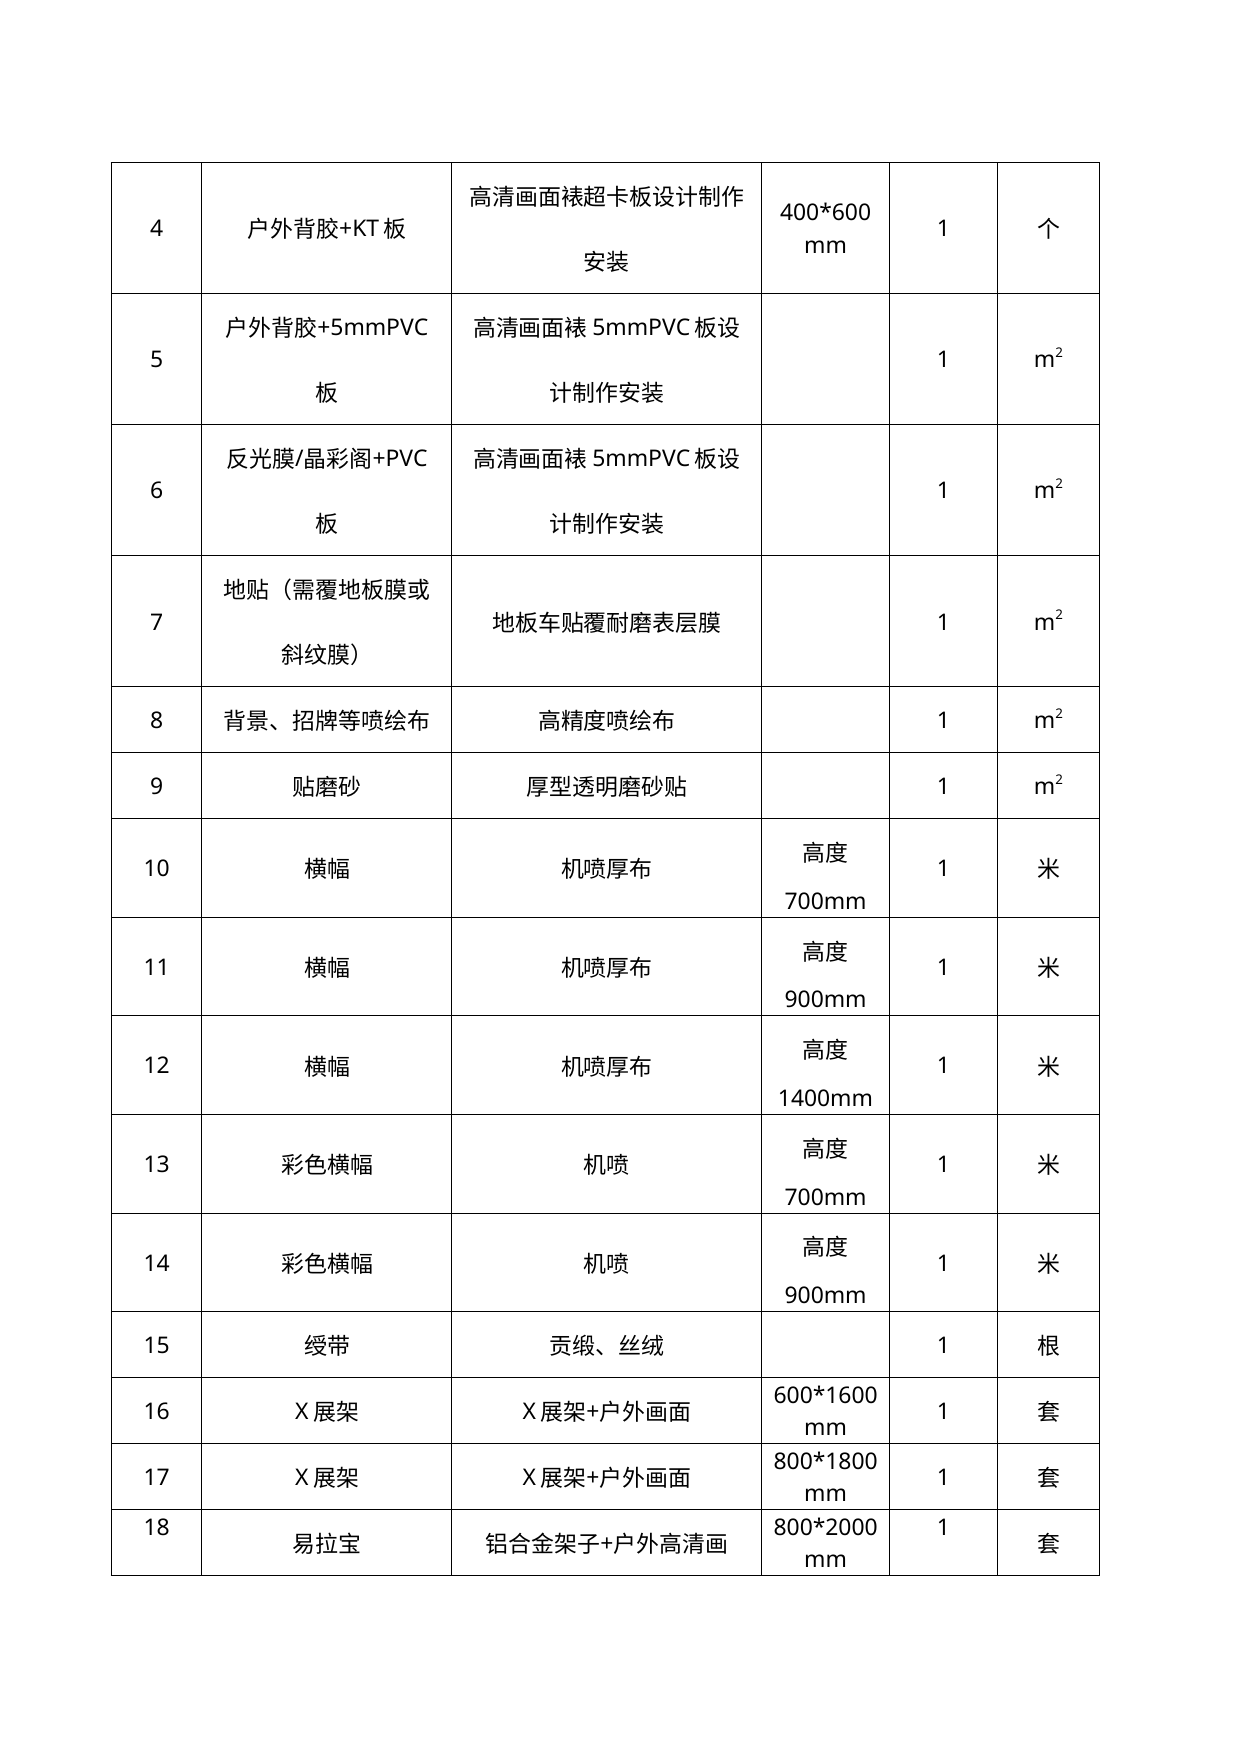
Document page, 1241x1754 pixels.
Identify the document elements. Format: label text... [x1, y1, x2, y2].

table_cell 横幅 [202, 1016, 451, 1114]
table_cell 贴磨砂 [202, 753, 451, 818]
table_cell 1 [890, 1115, 997, 1212]
table_cell 彩色横幅 [202, 1115, 451, 1212]
table_cell X展架 [202, 1444, 451, 1509]
table_cell 1 [890, 1444, 997, 1509]
table_cell 1 [890, 753, 997, 818]
table_cell [762, 1312, 889, 1377]
table_cell 机喷厚布 [452, 918, 761, 1015]
table_cell 8 [112, 687, 201, 752]
table_cell 个 [998, 163, 1099, 293]
table_cell 1 [890, 1016, 997, 1114]
table_cell 绶带 [202, 1312, 451, 1377]
table_cell 机喷厚布 [452, 1016, 761, 1114]
table_cell 地贴（需覆地板膜或斜纹膜） [202, 556, 451, 686]
table_cell 横幅 [202, 819, 451, 917]
table_cell 机喷 [452, 1115, 761, 1212]
table_cell 600*1600mm [762, 1378, 889, 1443]
table_cell 高度900mm [762, 1214, 889, 1311]
table_cell 400*600mm [762, 163, 889, 293]
table_cell X展架 [202, 1378, 451, 1443]
table_cell 高清画面裱超卡板设计制作安装 [452, 163, 761, 293]
table_cell 厚型透明磨砂贴 [452, 753, 761, 818]
table_cell m2 [998, 556, 1099, 686]
table_cell 机喷厚布 [452, 819, 761, 917]
table_cell 1 [890, 163, 997, 293]
table_cell 14 [112, 1214, 201, 1311]
table_cell 米 [998, 1115, 1099, 1212]
table_cell 米 [998, 1214, 1099, 1311]
table_cell 16 [112, 1378, 201, 1443]
table_cell 1 [890, 556, 997, 686]
table_cell 套 [998, 1510, 1099, 1575]
table_cell 6 [112, 425, 201, 555]
table_cell 米 [998, 918, 1099, 1015]
table_cell 1 [890, 425, 997, 555]
table_cell 10 [112, 819, 201, 917]
table_cell m2 [998, 753, 1099, 818]
table_cell 高度1400mm [762, 1016, 889, 1114]
table_cell m2 [998, 425, 1099, 555]
table_cell 1 [890, 1214, 997, 1311]
table_cell 1 [890, 918, 997, 1015]
table_cell 横幅 [202, 918, 451, 1015]
table_cell 户外背胶+5mmPVC板 [202, 294, 451, 424]
table_cell 米 [998, 1016, 1099, 1114]
table_cell 7 [112, 556, 201, 686]
table_cell 套 [998, 1378, 1099, 1443]
table_cell 11 [112, 918, 201, 1015]
table_cell 贡缎、丝绒 [452, 1312, 761, 1377]
table_cell [762, 294, 889, 424]
table_cell 1 [890, 687, 997, 752]
table_cell 高度700mm [762, 1115, 889, 1212]
table_cell 800*1800mm [762, 1444, 889, 1509]
table_cell 1 [890, 819, 997, 917]
table_cell 1 [890, 1378, 997, 1443]
table_cell 高清画面裱5mmPVC板设计制作安装 [452, 294, 761, 424]
table_cell 高度700mm [762, 819, 889, 917]
table_cell [762, 556, 889, 686]
table_cell m2 [998, 294, 1099, 424]
table_cell m2 [998, 687, 1099, 752]
table_cell 18 [112, 1510, 201, 1575]
table_cell 套 [998, 1444, 1099, 1509]
table_cell [762, 687, 889, 752]
table_cell 反光膜/晶彩阁+PVC板 [202, 425, 451, 555]
table_cell 9 [112, 753, 201, 818]
table_cell 高度900mm [762, 918, 889, 1015]
table_cell 高精度喷绘布 [452, 687, 761, 752]
table_cell 户外背胶+KT板 [202, 163, 451, 293]
table_cell [762, 753, 889, 818]
table_cell 根 [998, 1312, 1099, 1377]
table_cell 13 [112, 1115, 201, 1212]
table_cell 5 [112, 294, 201, 424]
table_cell X展架+户外画面 [452, 1378, 761, 1443]
table_cell X展架+户外画面 [452, 1444, 761, 1509]
table_cell 12 [112, 1016, 201, 1114]
table_cell 15 [112, 1312, 201, 1377]
table_cell 1 [890, 1312, 997, 1377]
table_cell 800*2000mm [762, 1510, 889, 1575]
table_cell 彩色横幅 [202, 1214, 451, 1311]
table_cell 背景、招牌等喷绘布 [202, 687, 451, 752]
table_cell 铝合金架子+户外高清画面） [452, 1510, 761, 1575]
table_cell 易拉宝 [202, 1510, 451, 1575]
table_cell 1 [890, 294, 997, 424]
table_cell 机喷 [452, 1214, 761, 1311]
table_cell 4 [112, 163, 201, 293]
table_cell [762, 425, 889, 555]
table_cell 米 [998, 819, 1099, 917]
table_cell 17 [112, 1444, 201, 1509]
table_cell 1 [890, 1510, 997, 1575]
table_cell 高清画面裱5mmPVC板设计制作安装 [452, 425, 761, 555]
table_cell 地板车贴覆耐磨表层膜 [452, 556, 761, 686]
